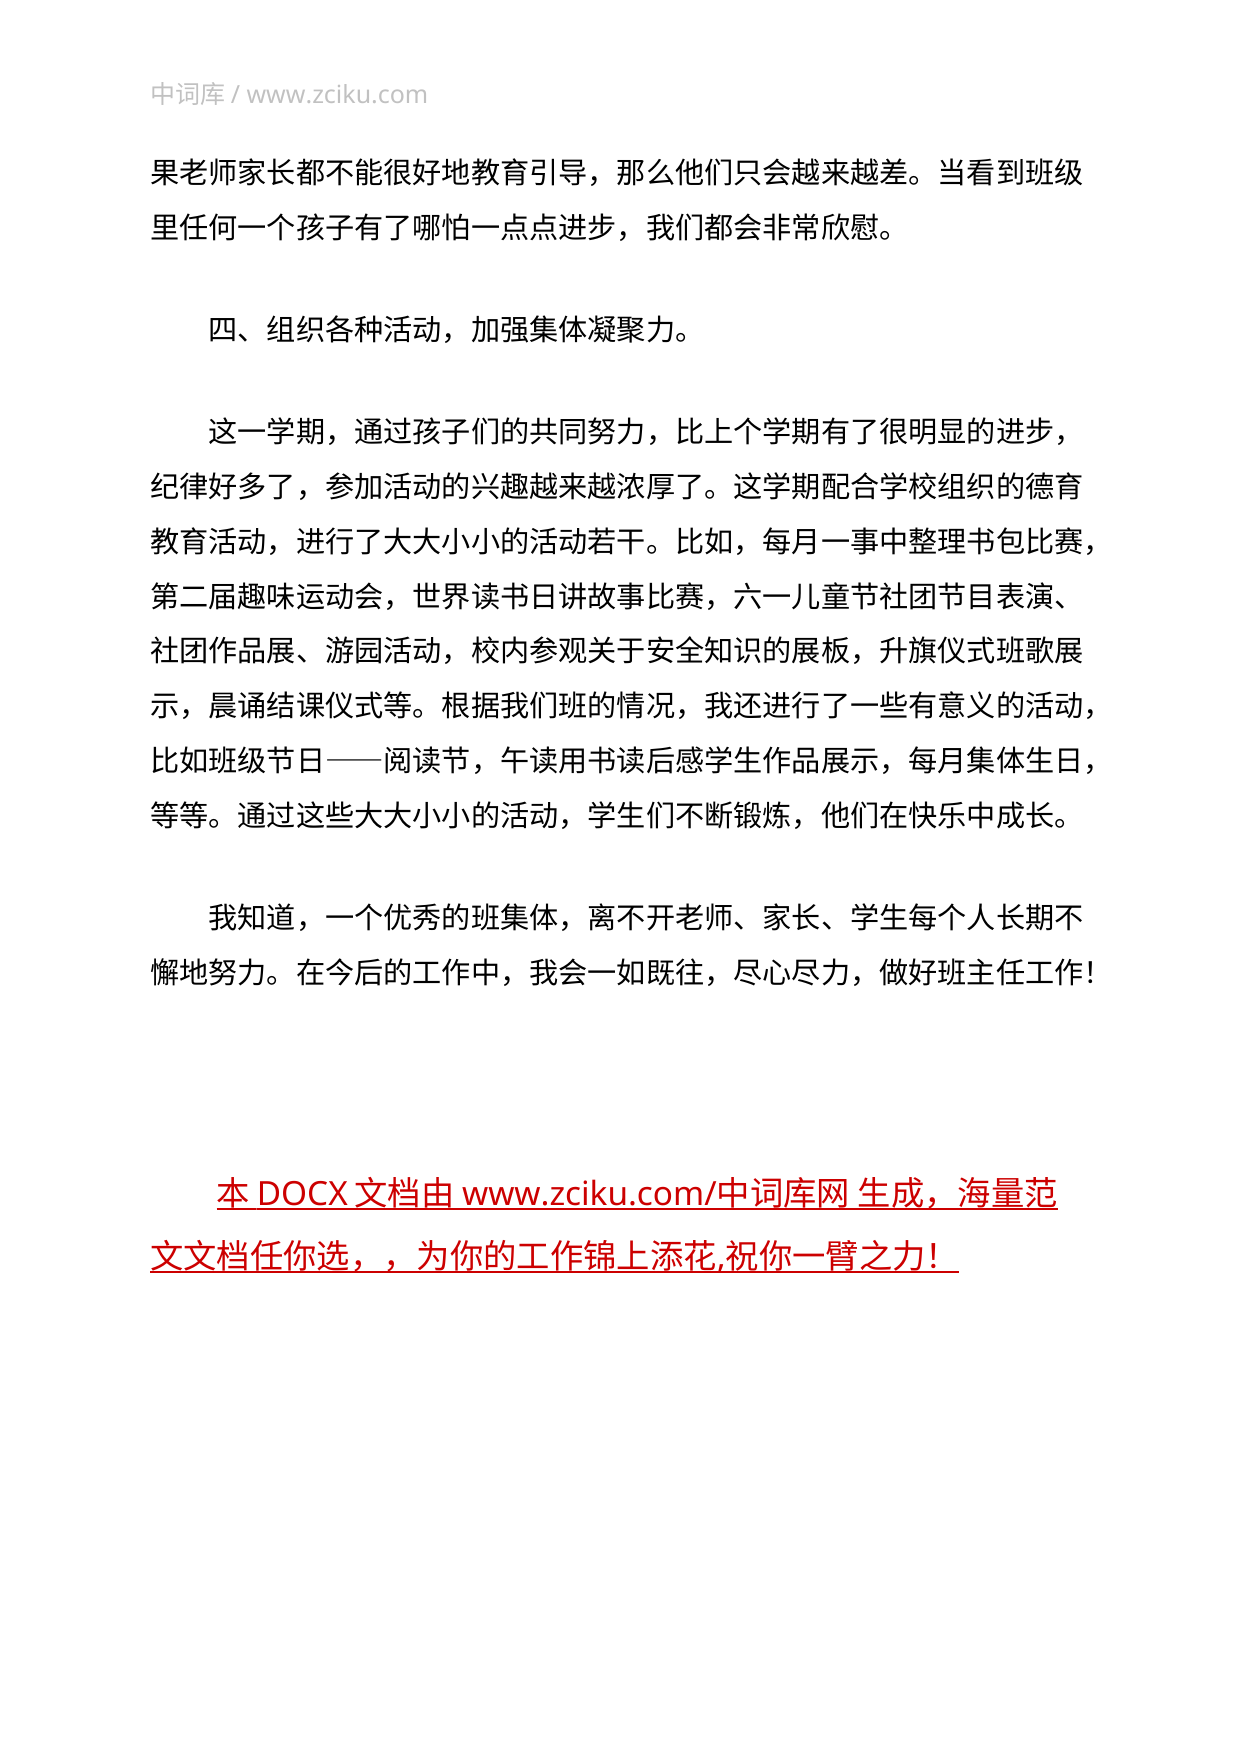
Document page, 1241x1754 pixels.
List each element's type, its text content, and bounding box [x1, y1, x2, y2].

text 本DOCX文档由 www.zciku.com/中词库网 生成，海量范文文档任你选，，为你的工作锦上添花,祝你一臂之力！ [150, 1167, 1090, 1278]
text 我知道，一个优秀的班集体，离不开老师、家长、学生每个人长期不懈地努力。在今后的工作中，我会一如既往，尽心尽力，做好班主任工作！ [150, 894, 1090, 992]
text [150, 150, 1090, 247]
text 四、组织各种活动，加强集体凝聚力。 [150, 307, 1090, 349]
text 这一学期，通过孩子们的共同努力，比上个学期有了很明显的进步，纪律好多了，参加活动的兴趣越来越浓厚了。这学期配合学校组织的德育教育活动，进行了大大小小的活动若干。比如，每月一事中整理书包比赛，第二届趣味运动会，世界读书日讲故事比赛，六一儿童节社团节目表演、社团作品展、游园活动，校内参观关于安全知识的展板，升旗仪式班歌展示，晨诵结课仪式等。根据我们班的情况，我还进行了一些有意义的活动，比如班级节日――阅读节，午读用书读后感学生作品展示，每月集体生日，等等。通过这些大大小小的活动，学生们不断锻炼，他们在快乐中成长。 [150, 408, 1090, 835]
